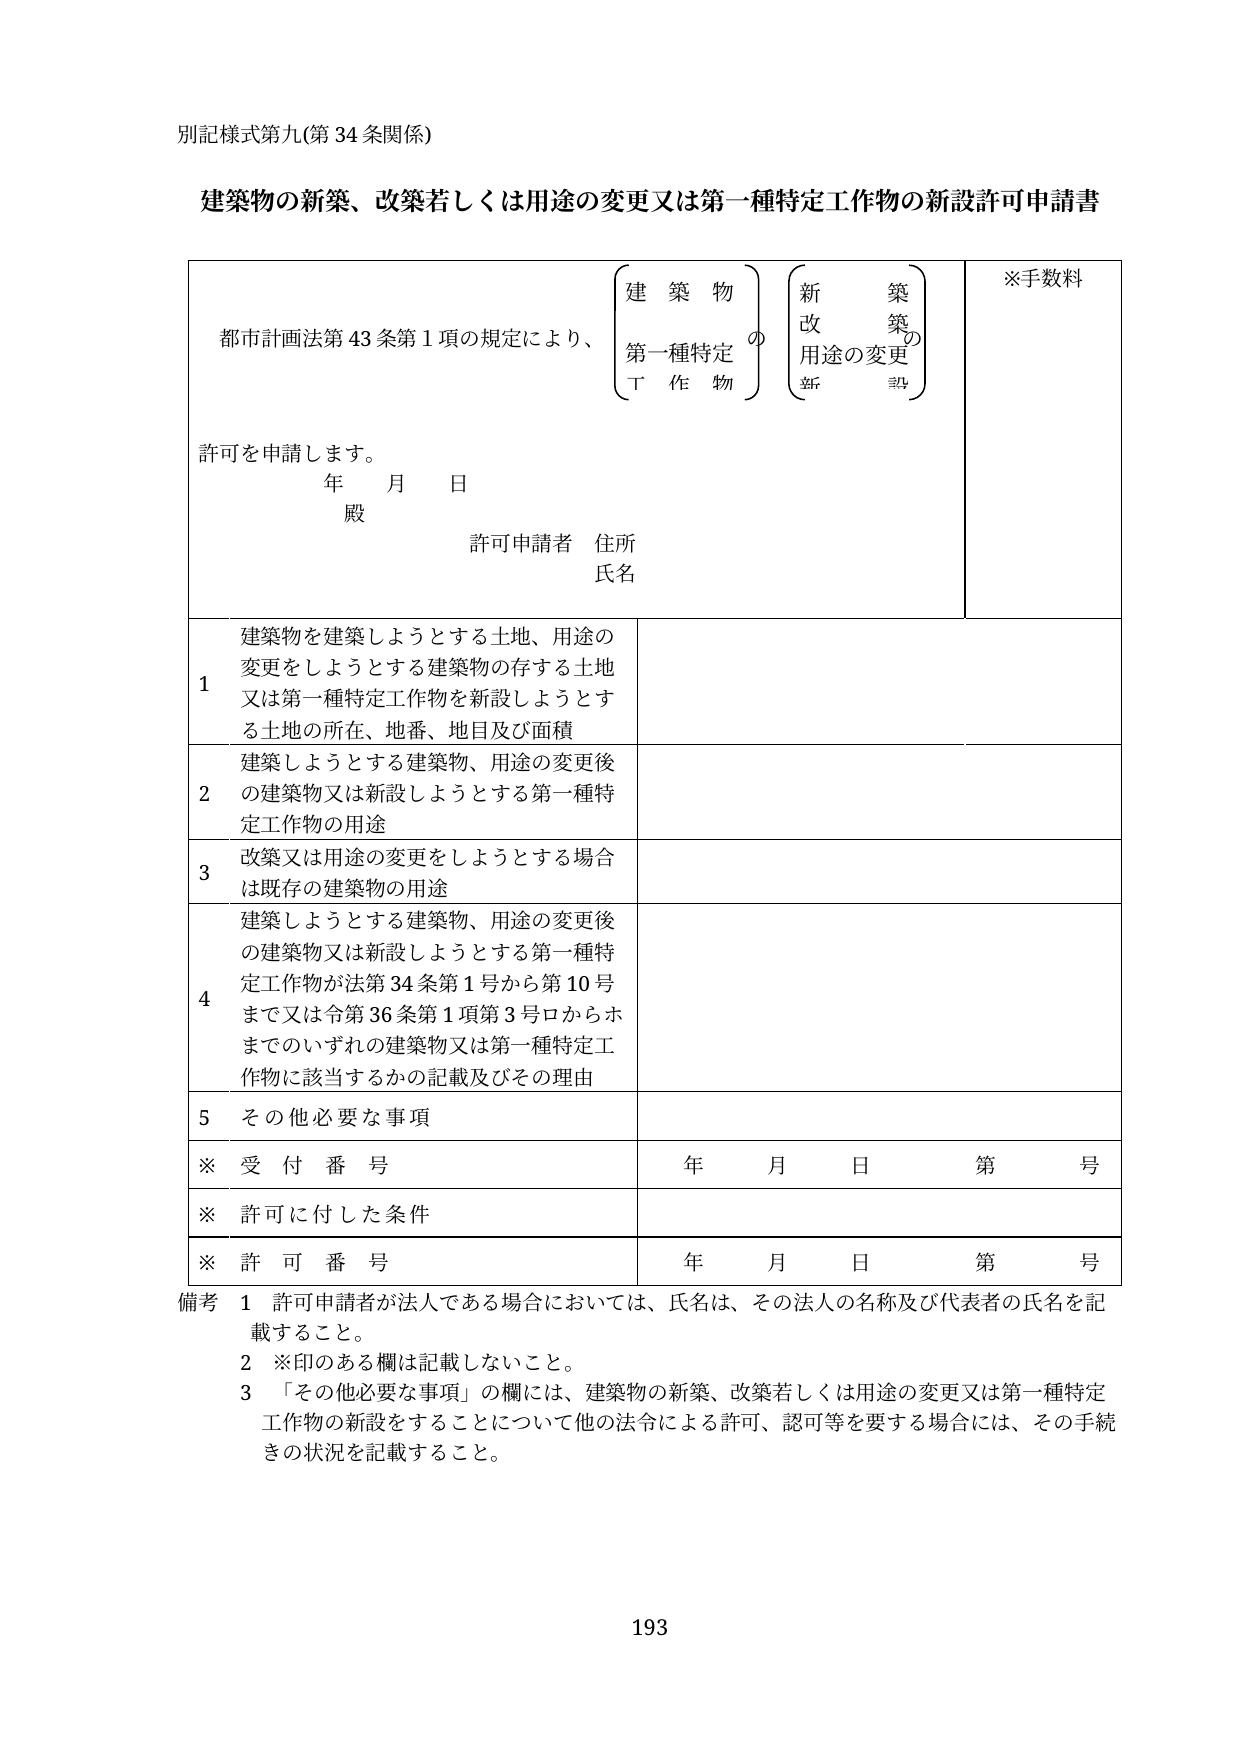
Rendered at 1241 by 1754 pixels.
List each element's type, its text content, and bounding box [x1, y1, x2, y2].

table_cell [638, 619, 964, 744]
text 備考 1 許可申請者が法人である場合においては、氏名は、その法人の名称及び代表者の氏名を記載すること。 [177, 1286, 1122, 1346]
table_cell 年 月 日 第 号 [638, 1238, 1121, 1285]
table_cell ※ [189, 1189, 229, 1236]
table_cell [638, 904, 1121, 1091]
table_cell 5 [189, 1092, 229, 1139]
table_cell [638, 1189, 1121, 1236]
table_cell [638, 745, 1121, 839]
table_cell 年 月 日 第 号 [638, 1141, 1121, 1188]
table_cell 改築又は用途の変更をしようとする場合は既存の建築物の用途 [230, 840, 637, 903]
table_cell 2 [189, 745, 229, 839]
text 建築物の新築、改築若しくは用途の変更又は第一種特定工作物の新設許可申請書 [177, 177, 1122, 218]
table_cell [638, 840, 1121, 903]
table_cell [966, 619, 1121, 744]
table_cell 4 [189, 904, 229, 1091]
text 工作物の新設をすることについて他の法令による許可、認可等を要する場合には、その手続 [178, 1406, 1122, 1436]
table_cell 1 [189, 619, 229, 744]
table_cell [638, 1092, 1121, 1139]
table_cell ※ [189, 1238, 229, 1285]
table_cell 建築物を建築しようとする土地、用途の変更をしようとする建築物の存する土地又は第一種特定工作物を新設しようとする土地の所在、地番、地目及び面積 [230, 619, 637, 744]
text 2 ※印のある欄は記載しないこと。 [177, 1346, 1122, 1376]
table_header ※手数料 [966, 261, 1121, 618]
table_cell 受付番号 [230, 1141, 637, 1188]
table_cell その他必要な事項 [230, 1092, 637, 1139]
text 3 「その他必要な事項」の欄には、建築物の新築、改築若しくは用途の変更又は第一種特定 [177, 1376, 1122, 1406]
table_cell 許可に付した条件 [230, 1189, 637, 1236]
table_cell 3 [189, 840, 229, 903]
text 別記様式第九(第34条関係) [177, 118, 1122, 148]
text きの状況を記載すること。 [178, 1436, 1122, 1466]
table_cell 許可番号 [230, 1238, 637, 1285]
table_cell 建築しようとする建築物、用途の変更後の建築物又は新設しようとする第一種特定工作物が法第34条第1号から第10号まで又は令第36条第1項第3号ロからホまでのいずれの建築物又は第一種特定工作物に該当するかの記載及びその理由 [230, 904, 637, 1091]
table_cell 建築しようとする建築物、用途の変更後の建築物又は新設しようとする第一種特定工作物の用途 [230, 745, 637, 839]
table_header 都市計画法第43条第１項の規定により、 の の 許可を申請します。 年 月 日 殿 許可申請者 住所 氏名 [189, 261, 964, 618]
table_cell ※ [189, 1141, 229, 1188]
